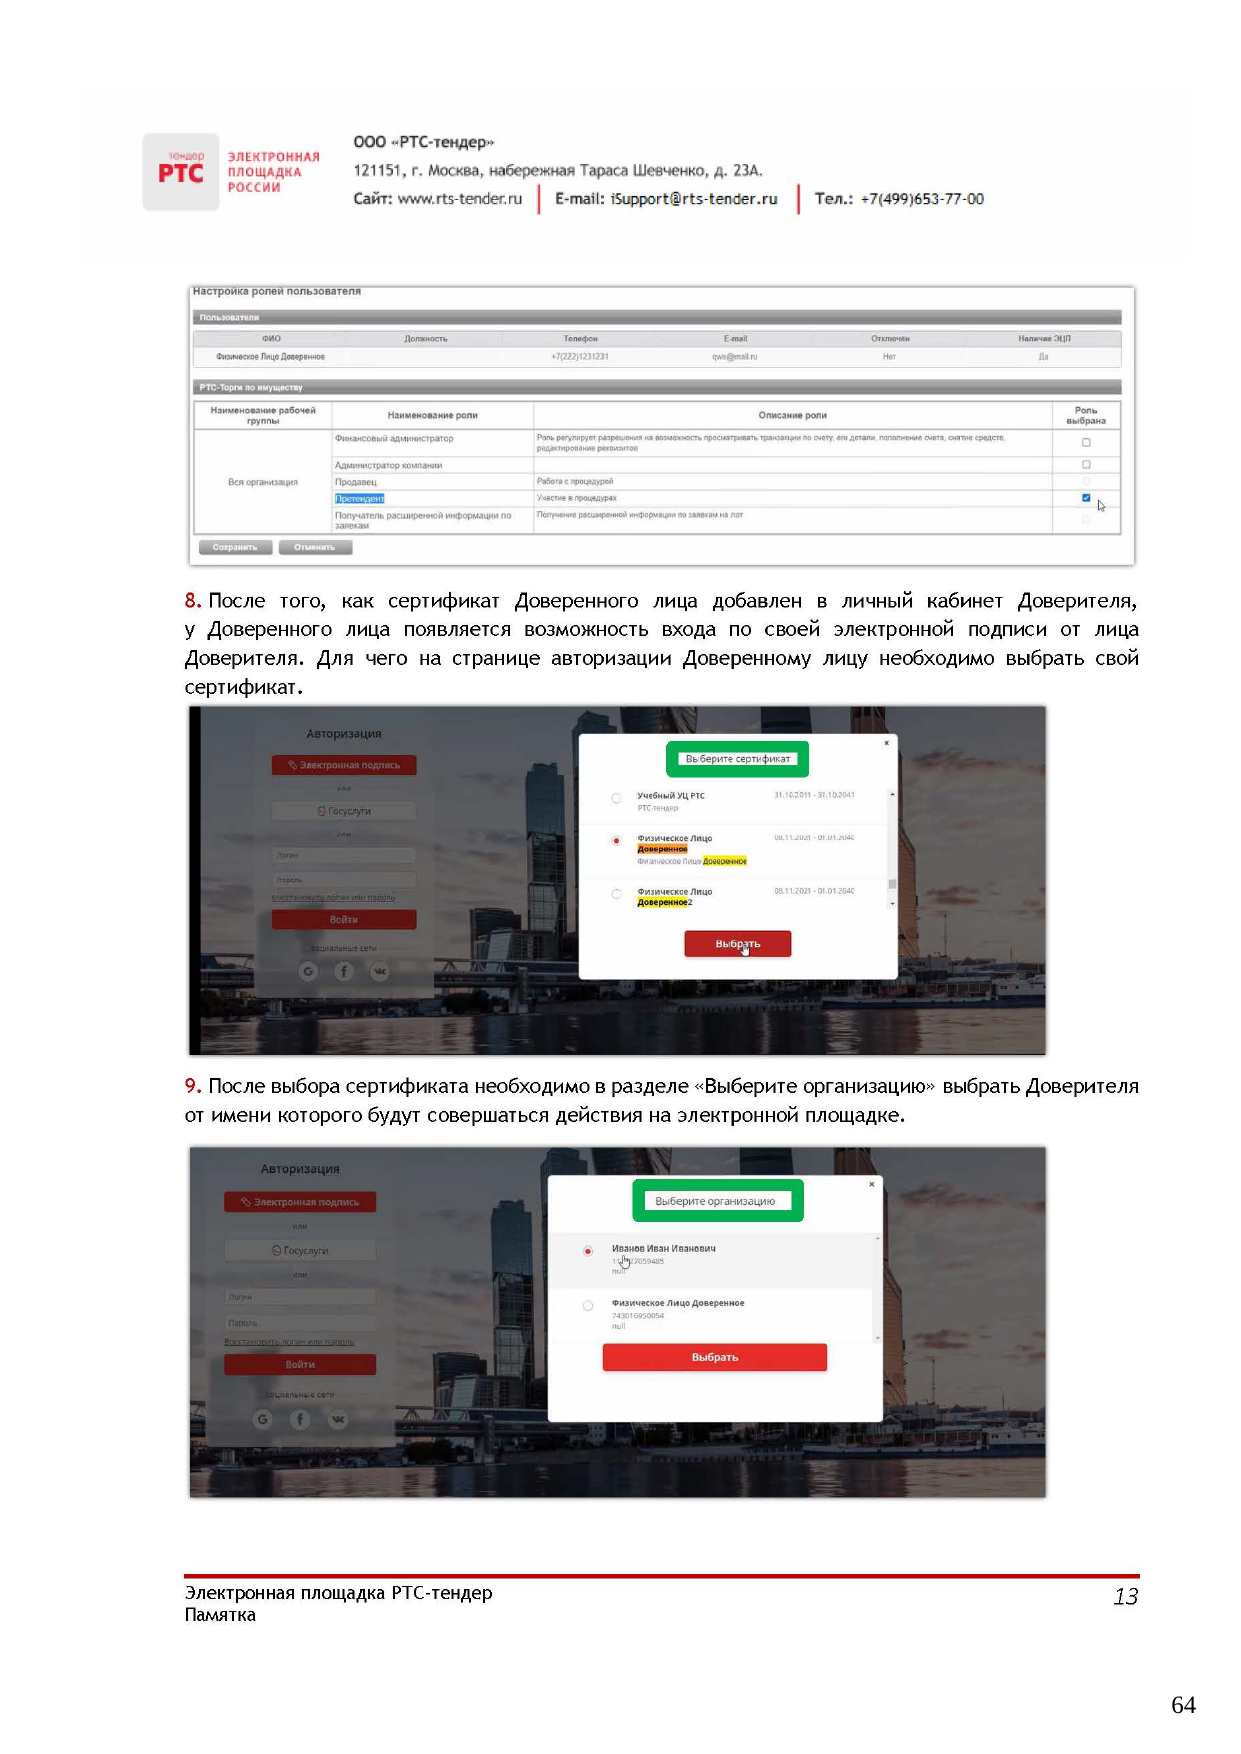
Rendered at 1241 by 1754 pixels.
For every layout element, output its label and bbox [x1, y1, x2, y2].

picture [78, 88, 1192, 1665]
